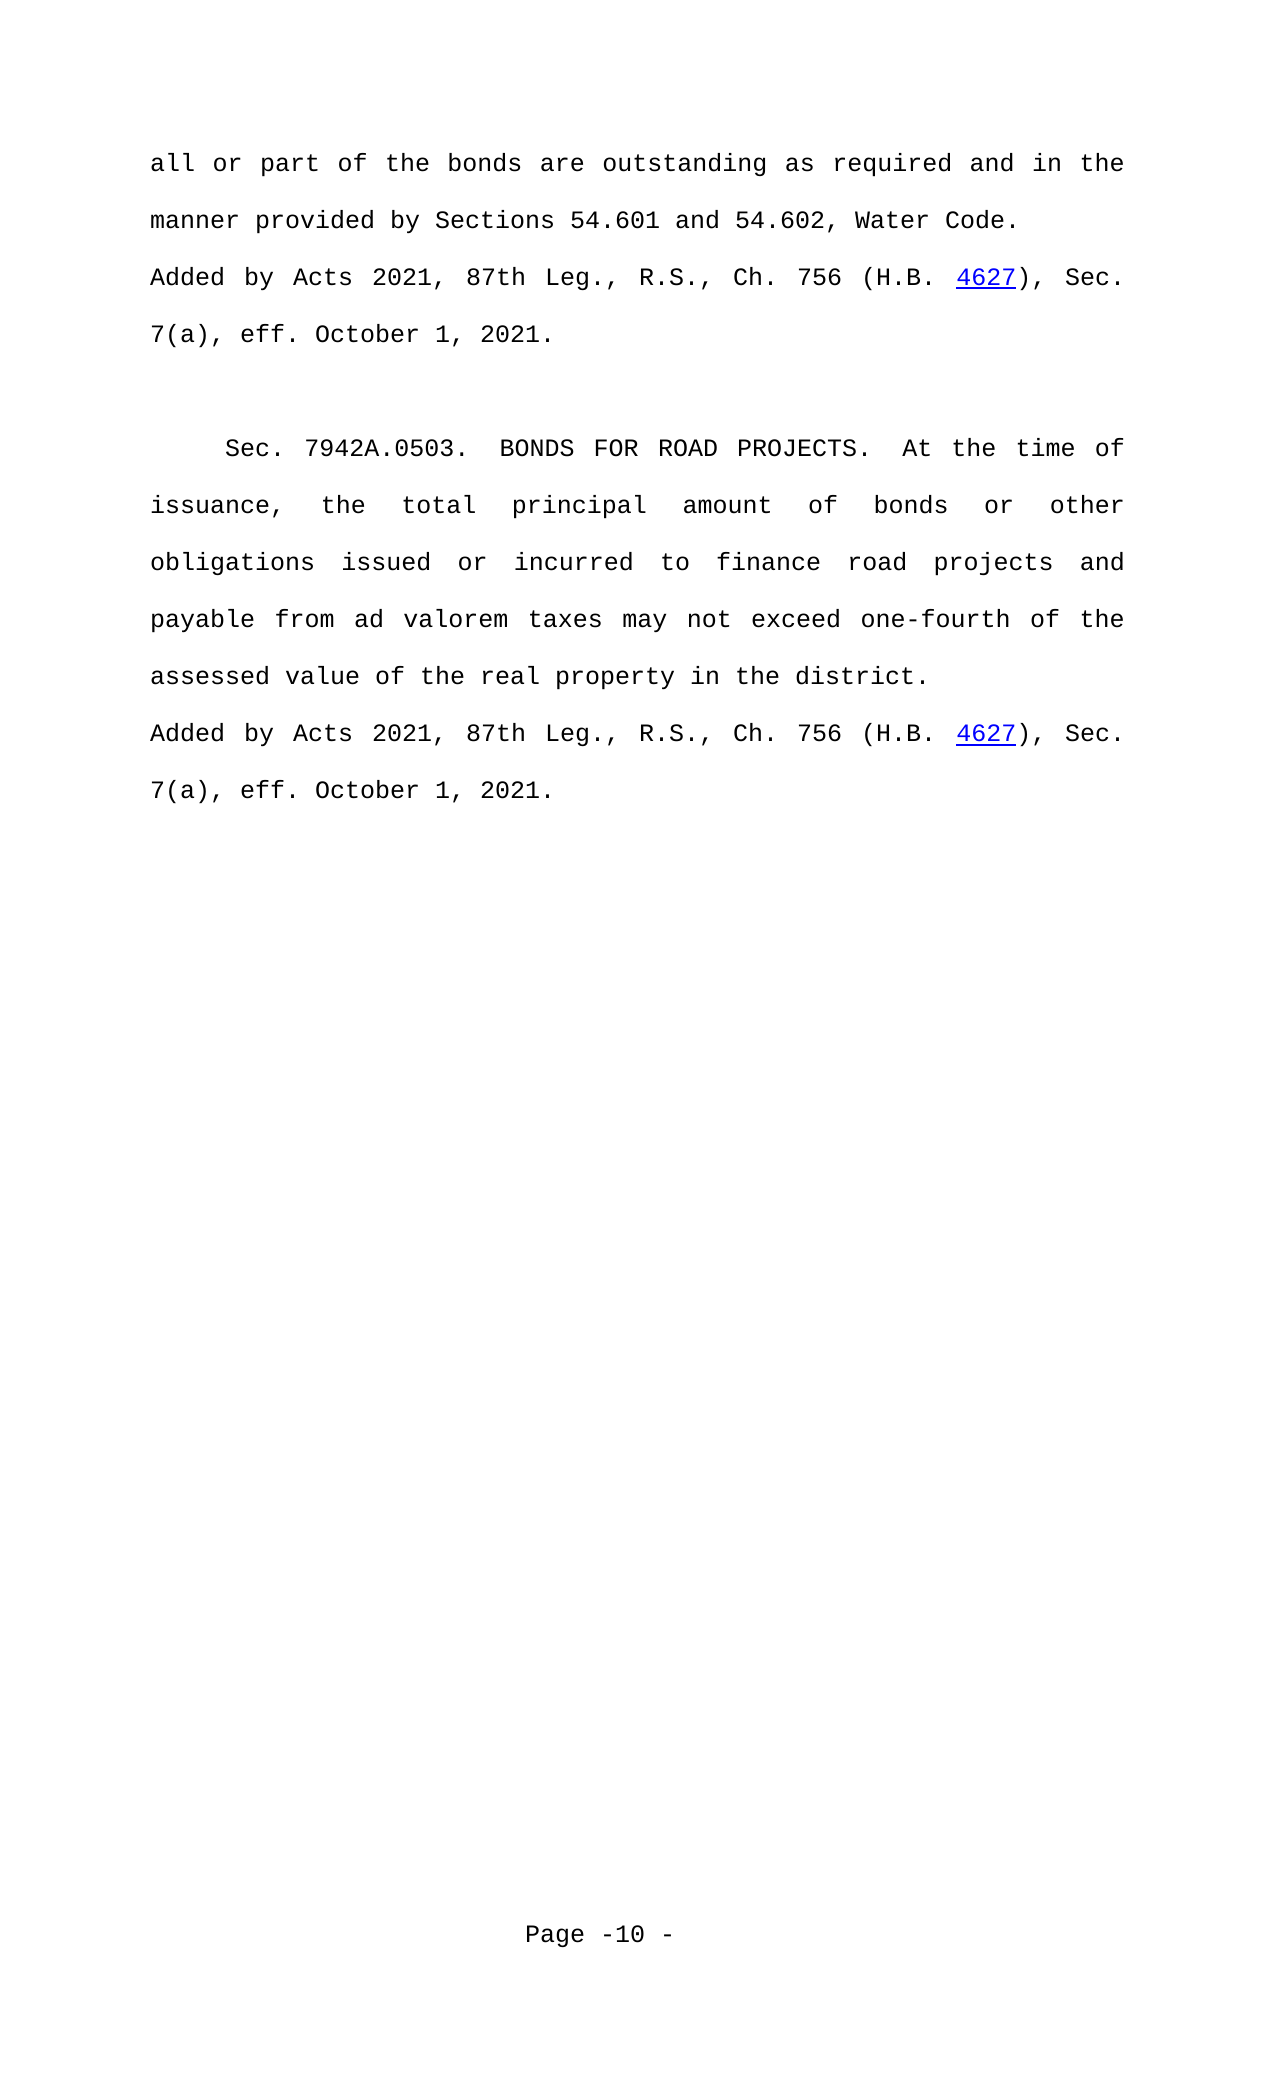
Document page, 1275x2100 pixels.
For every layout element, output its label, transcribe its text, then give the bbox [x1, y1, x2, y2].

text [150, 150, 1125, 236]
text Added by Acts 2021, 87th Leg., R.S., Ch. 756 (H.B. 4627), Sec. 7(a), eff. October 1, 2021. [150, 264, 1125, 350]
text Sec. 7942A.0503. BONDS FOR ROAD PROJECTS. At the time of issuance, the total principal amount of bonds or other obligations issued or incurred to finance road projects and payable from ad valorem taxes may not exceed one-fourth of the assessed value of the real property in the district. [150, 435, 1125, 692]
text Added by Acts 2021, 87th Leg., R.S., Ch. 756 (H.B. 4627), Sec. 7(a), eff. October 1, 2021. [150, 721, 1125, 806]
